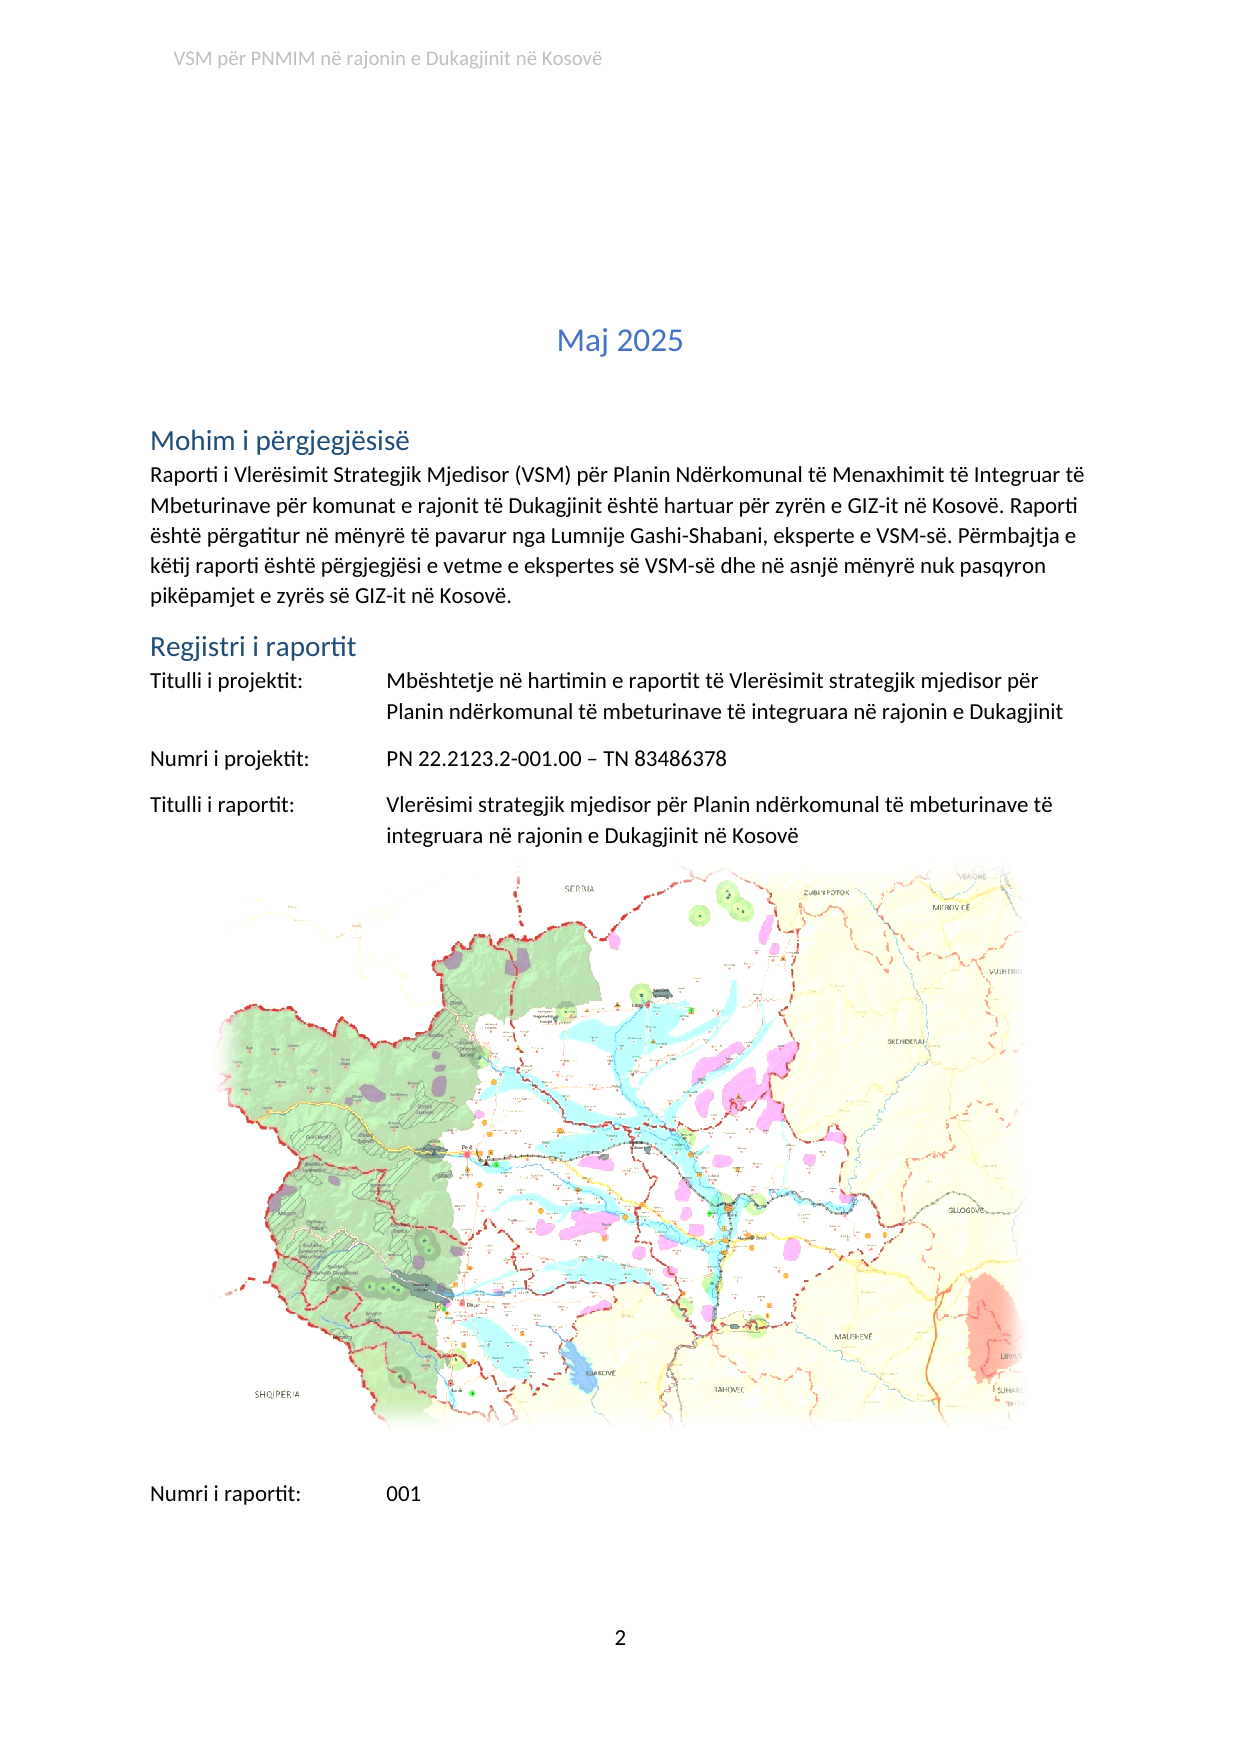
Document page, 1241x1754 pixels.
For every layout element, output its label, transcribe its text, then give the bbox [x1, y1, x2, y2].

text Raporti i Vlerësimit Strategjik Mjedisor (VSM) për Planin Ndërkomunal të Menaxhimit të Integruar të Mbeturinave për komunat e rajonit të Dukagjinit është hartuar për zyrën e GIZ-it në Kosovë. Raporti është përgatitur në mënyrë të pavarur nga Lumnije Gashi-Shabani, eksperte e VSM-së. Përmbajtja e këtij raporti është përgjegjësi e vetme e ekspertes së VSM-së dhe në asnjë mënyrë nuk pasqyron pikëpamjet e zyrës së GIZ-it në Kosovë. [150, 461, 1090, 609]
text Maj 2025 [150, 319, 1090, 359]
subtitle Regjistri i raportit [150, 628, 1090, 664]
text Numri i projektit: PN 22.2123.2-001.00 – TN 83486378 [150, 744, 1090, 772]
subtitle Mohim i përgjegjësisë [150, 422, 1090, 458]
picture [240, 891, 1002, 1404]
text Titulli i raportit: Vlerësimi strategjik mjedisor për Planin ndërkomunal të mbeturinave të integruara në rajonin e Dukagjinit në Kosovë [150, 791, 1090, 849]
text Titulli i projektit: Mbështetje në hartimin e raportit të Vlerësimit strategjik mjedisor për Planin ndërkomunal të mbeturinave të integruara në rajonin e Dukagjinit [150, 667, 1090, 725]
